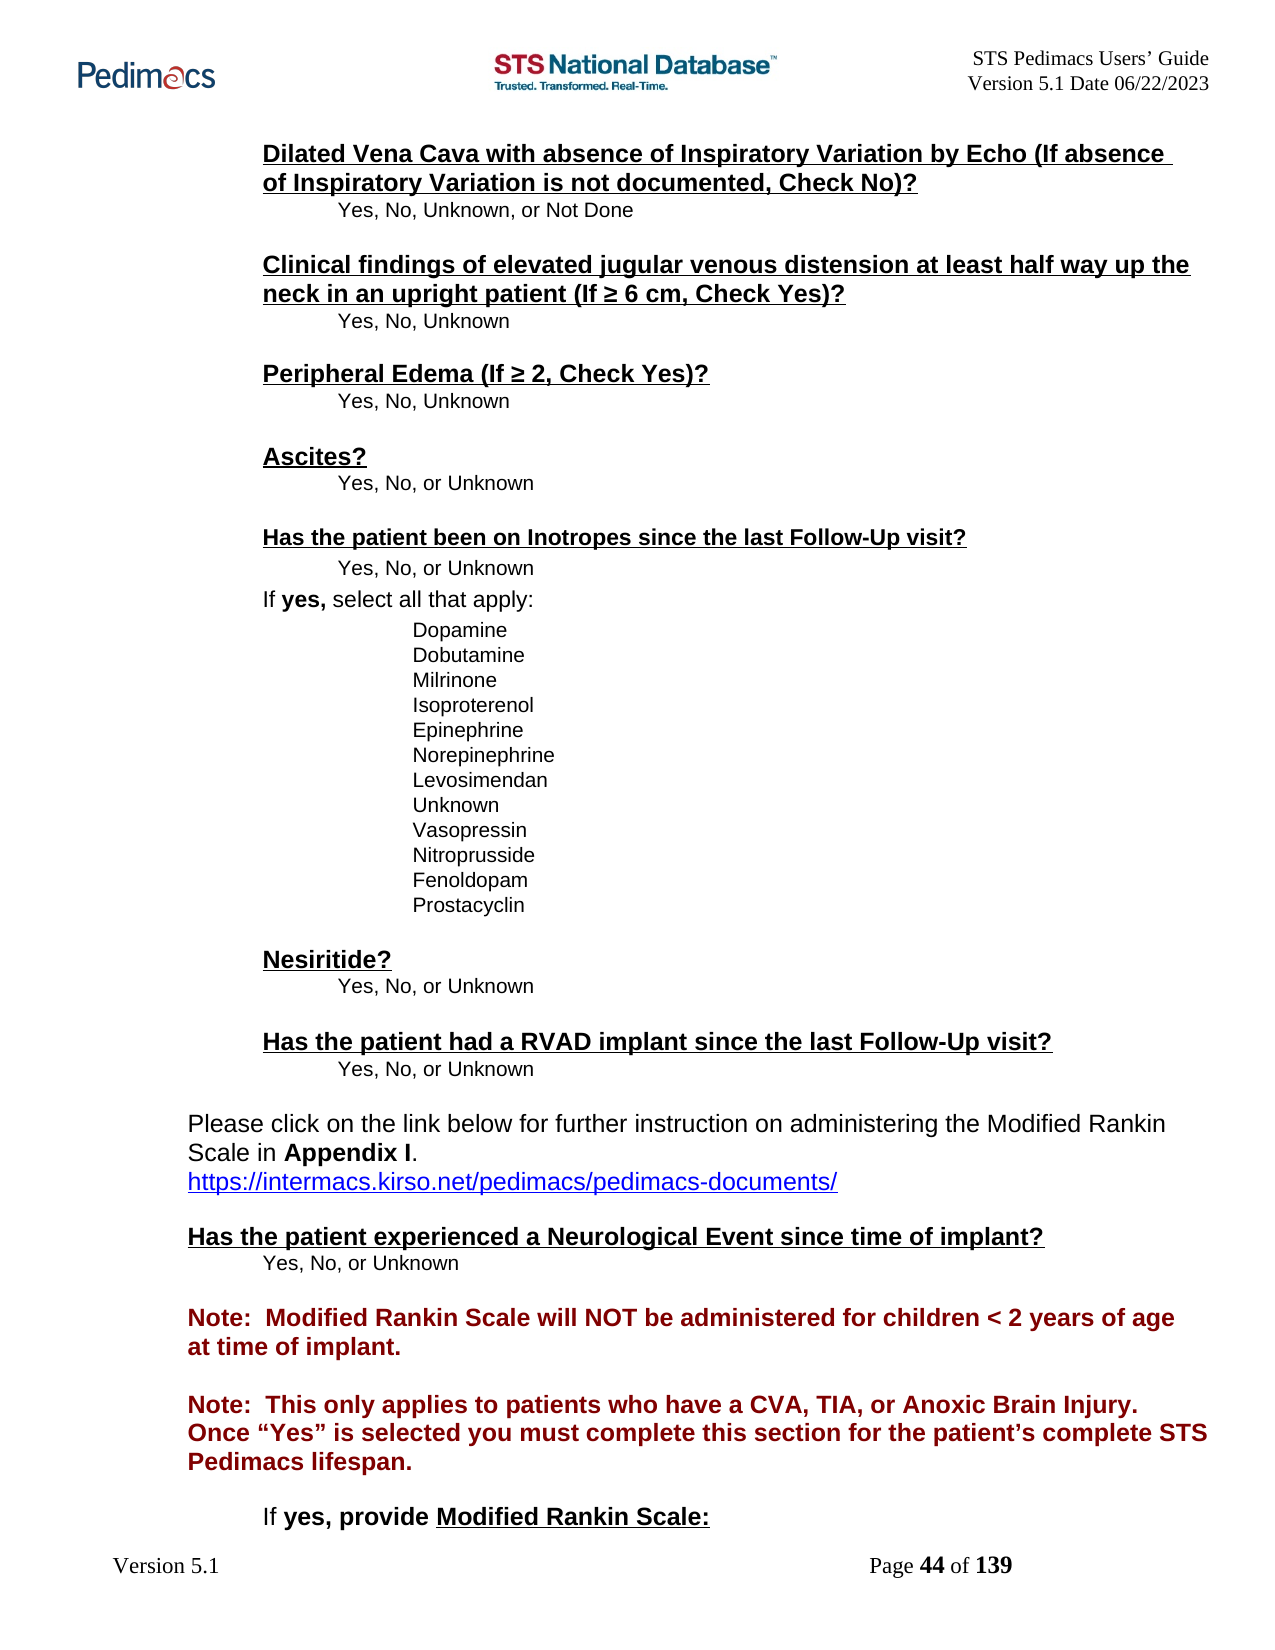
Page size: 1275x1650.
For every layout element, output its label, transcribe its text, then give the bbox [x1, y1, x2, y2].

text Clinical findings of elevated jugular venous distension at least half way up the [187, 250, 1209, 279]
text Milrinone [262, 667, 1209, 692]
text Levosimendan [262, 767, 1209, 792]
text Note: This only applies to patients who have a CVA, TIA, or Anoxic Brain Injury. Once “Yes” is selected you must complete this section for the patient’s complete STS Pedimacs lifespan. [187, 1389, 1209, 1476]
text If yes, provide Modified Rankin Scale: [187, 1502, 1209, 1531]
text Nesiritide? [187, 945, 1209, 974]
text Yes, No, Unknown, or Not Done [187, 196, 1209, 221]
text Has the patient had a RVAD implant since the last Follow-Up visit? [187, 1027, 1209, 1056]
text Yes, No, or Unknown [187, 470, 1209, 495]
text Dopamine [337, 617, 1209, 642]
text Yes, No, or Unknown If yes, select all that apply: [112, 555, 1209, 612]
text Yes, No, Unknown [187, 388, 1209, 413]
text Isoproterenol [262, 692, 1209, 717]
text Ascites? [187, 441, 1209, 470]
text Please click on the link below for further instruction on administering the Modified Rankin Scale in Appendix I. [187, 1109, 1209, 1167]
text Yes, No, or Unknown [187, 1251, 1209, 1274]
text Note: Modified Rankin Scale will NOT be administered for children < 2 years of age at time of implant. [112, 1303, 1209, 1361]
text Nitroprusside [262, 842, 1209, 867]
picture [487, 47, 788, 100]
text Has the patient experienced a Neurological Event since time of implant? [187, 1222, 1209, 1251]
text Peripheral Edema (If ≥ 2, Check Yes)? [187, 359, 1209, 388]
text Dobutamine [262, 642, 1209, 667]
picture [62, 56, 241, 96]
text Yes, No, or Unknown [187, 974, 1209, 998]
text Has the patient been on Inotropes since the last Follow-Up visit? [112, 524, 1209, 550]
text neck in an upright patient (If ≥ 6 cm, Check Yes)? [187, 279, 1209, 308]
text Yes, No, Unknown [187, 308, 1209, 333]
text Norepinephrine [262, 742, 1209, 767]
text Fenoldopam [262, 867, 1209, 892]
text https://intermacs.kirso.net/pedimacs/pedimacs-documents/ [187, 1167, 1209, 1196]
text Yes, No, or Unknown [187, 1056, 1209, 1081]
text Epinephrine [262, 717, 1209, 742]
text Prostacyclin [262, 892, 1209, 917]
text Vasopressin [262, 817, 1209, 842]
text Unknown [262, 792, 1209, 817]
text Dilated Vena Cava with absence of Inspiratory Variation by Echo (If absence of Inspiratory Variation is not documented, Check No)? [187, 139, 1209, 196]
